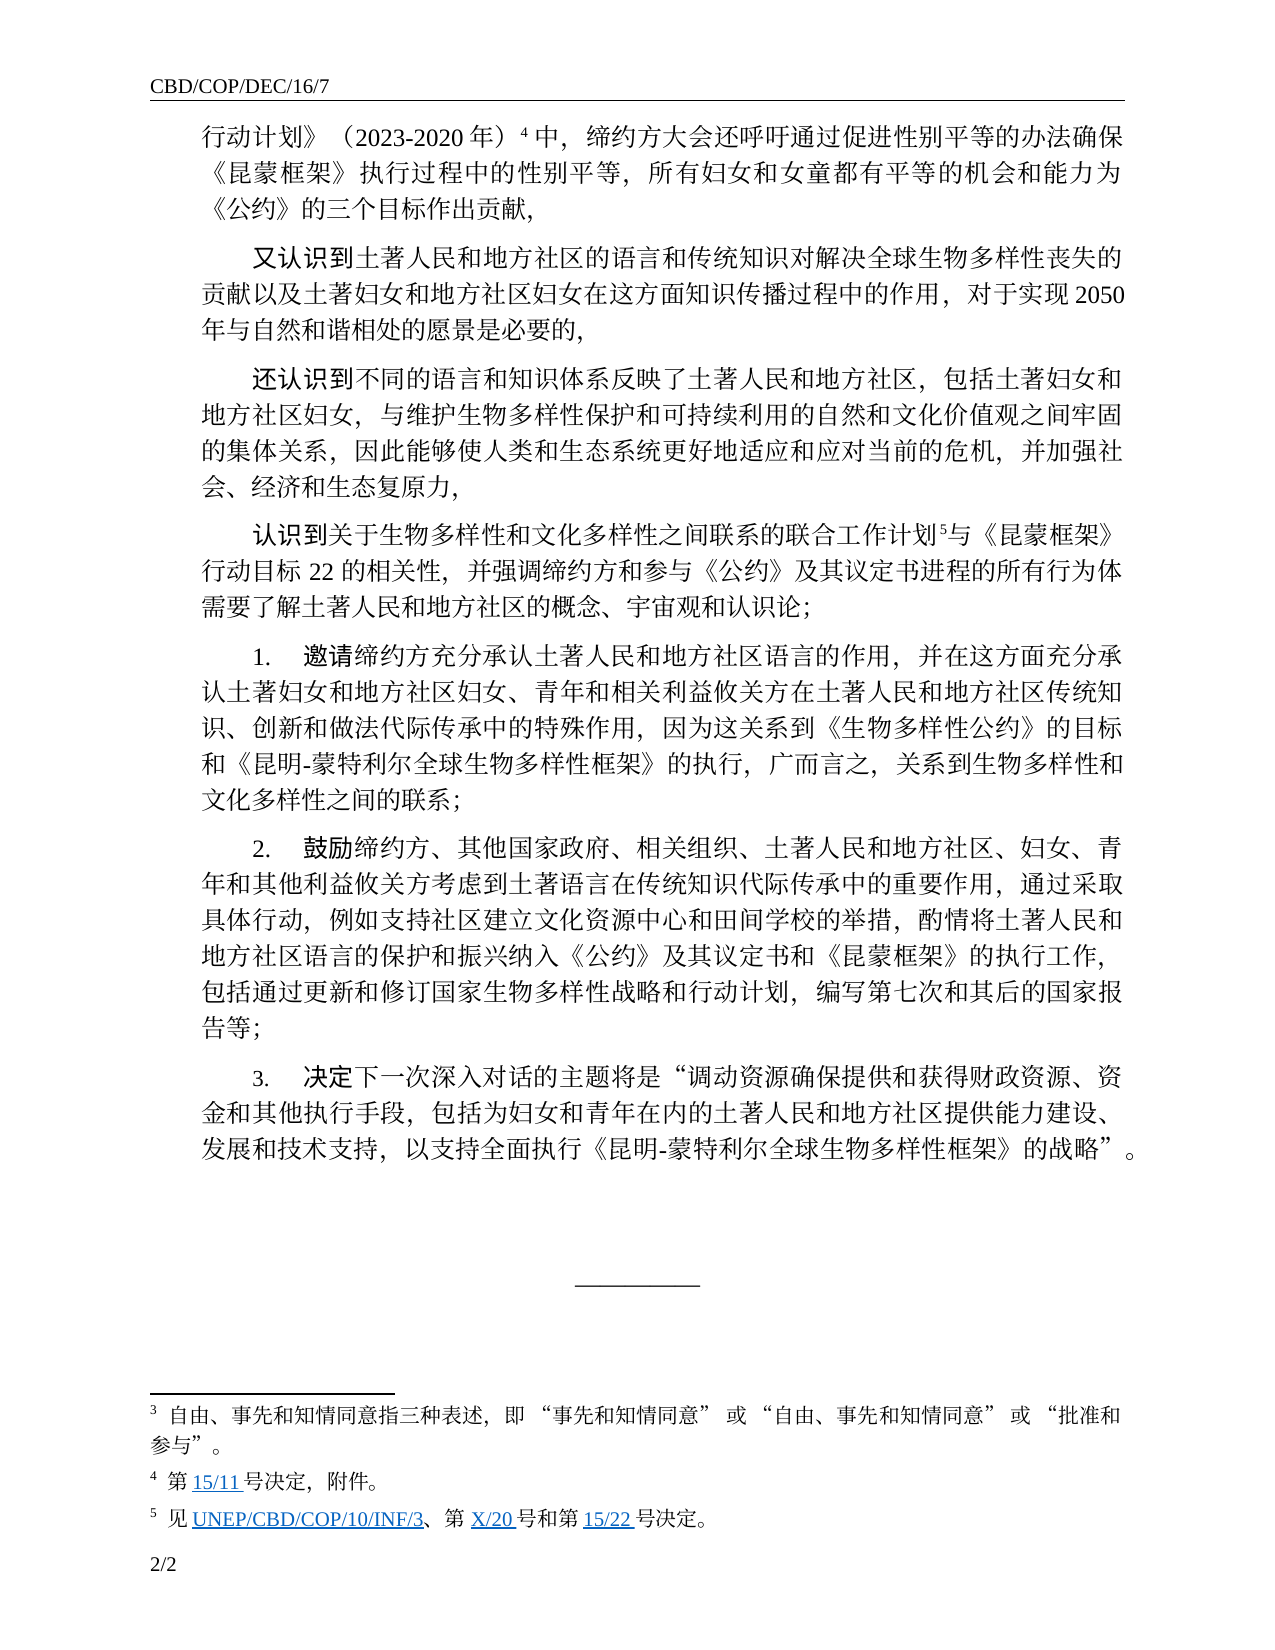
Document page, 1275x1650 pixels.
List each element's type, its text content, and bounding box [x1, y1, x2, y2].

list 邀请缔约方充分承认土著人民和地方社区语言的作用，并在这方面充分承认土著妇女和地方社区妇女、青年和相关利益攸关方在土著人民和地方社区传统知识、创新和做法代际传承中的特殊作用，因为这关系到《生物多样性公约》的目标和《昆明-蒙特利尔全球生物多样性框架》的执行，广而言之，关系到生物多样性和文化多样性之间的联系； [201, 636, 1125, 816]
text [201, 118, 1125, 226]
list 决定下一次深入对话的主题将是“调动资源确保提供和获得财政资源、资金和其他执行手段，包括为妇女和青年在内的土著人民和地方社区提供能力建设、发展和技术支持，以支持全面执行《昆明-蒙特利尔全球生物多样性框架》的战略”。 [201, 1057, 1125, 1192]
text ————— [150, 1269, 1125, 1298]
text 又认识到土著人民和地方社区的语言和传统知识对解决全球生物多样性丧失的贡献以及土著妇女和地方社区妇女在这方面知识传播过程中的作用，对于实现2050年与自然和谐相处的愿景是必要的， [201, 238, 1125, 347]
text 认识到关于生物多样性和文化多样性之间联系的联合工作计划与《昆蒙框架》行动目标 22 的相关性，并强调缔约方和参与《公约》及其议定书进程的所有行为体需要了解土著人民和地方社区的概念、宇宙观和认识论； [201, 516, 1125, 624]
text 还认识到不同的语言和知识体系反映了土著人民和地方社区，包括土著妇女和地方社区妇女，与维护生物多样性保护和可持续利用的自然和文化价值观之间牢固的集体关系，因此能够使人类和生态系统更好地适应和应对当前的危机，并加强社会、经济和生态复原力， [201, 359, 1125, 503]
list 鼓励缔约方、其他国家政府、相关组织、土著人民和地方社区、妇女、青年和其他利益攸关方考虑到土著语言在传统知识代际传承中的重要作用，通过采取具体行动，例如支持社区建立文化资源中心和田间学校的举措，酌情将土著人民和地方社区语言的保护和振兴纳入《公约》及其议定书和《昆蒙框架》的执行工作，包括通过更新和修订国家生物多样性战略和行动计划，编写第七次和其后的国家报告等； [201, 829, 1125, 1045]
